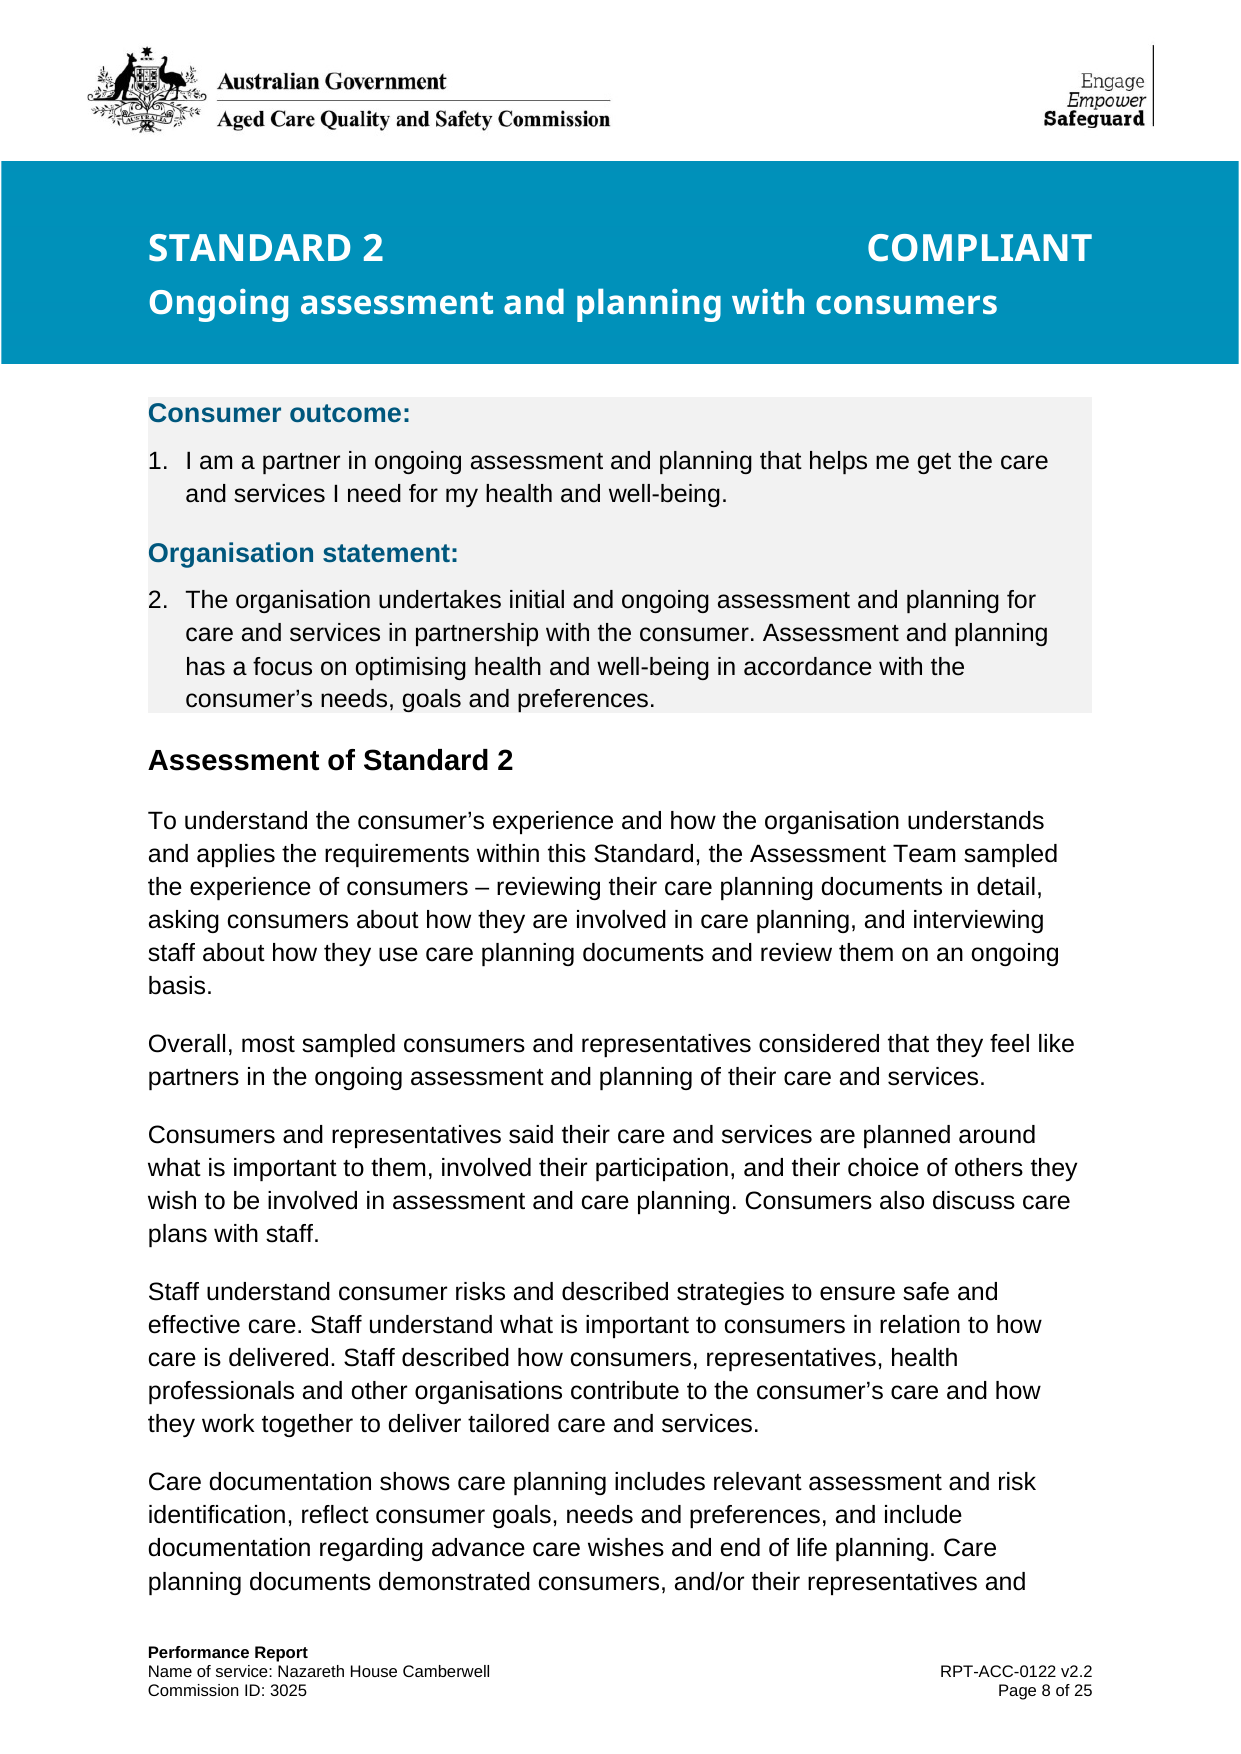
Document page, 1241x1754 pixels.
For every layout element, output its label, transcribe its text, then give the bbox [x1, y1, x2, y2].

text To understand the consumer’s experience and how the organisation understands and applies the requirements within this Standard, the Assessment Team sampled the experience of consumers – reviewing their care planning documents in detail, asking consumers about how they are involved in care planning, and interviewing staff about how they use care planning documents and review them on an ongoing basis. [148, 806, 1092, 1000]
subtitle STANDARD 2 COMPLIANT Ongoing assessment and planning with consumers [148, 221, 1092, 324]
text Overall, most sampled consumers and representatives considered that they feel like partners in the ongoing assessment and planning of their care and services. [148, 1029, 1092, 1091]
text Consumers and representatives said their care and services are planned around what is important to them, involved their participation, and their choice of others they wish to be involved in assessment and care planning. Consumers also discuss care plans with staff. [148, 1120, 1092, 1248]
list The organisation undertakes initial and ongoing assessment and planning for care and services in partnership with the consumer. Assessment and planning has a focus on optimising health and well-being in accordance with the consumer’s needs, goals and preferences. [148, 585, 1092, 713]
subtitle Assessment of Standard 2 [148, 742, 1092, 776]
subtitle I am a partner in ongoing assessment and planning that helps me get the care and services I need for my health and well-being. [148, 446, 1092, 508]
subtitle Organisation statement: [148, 537, 1092, 568]
text Staff understand consumer risks and described strategies to ensure safe and effective care. Staff understand what is important to consumers in relation to how care is delivered. Staff described how consumers, representatives, health professionals and other organisations contribute to the consumer’s care and how they work together to deliver tailored care and services. [148, 1277, 1092, 1438]
subtitle Consumer outcome: [148, 397, 1092, 429]
picture [1, 0, 1241, 154]
